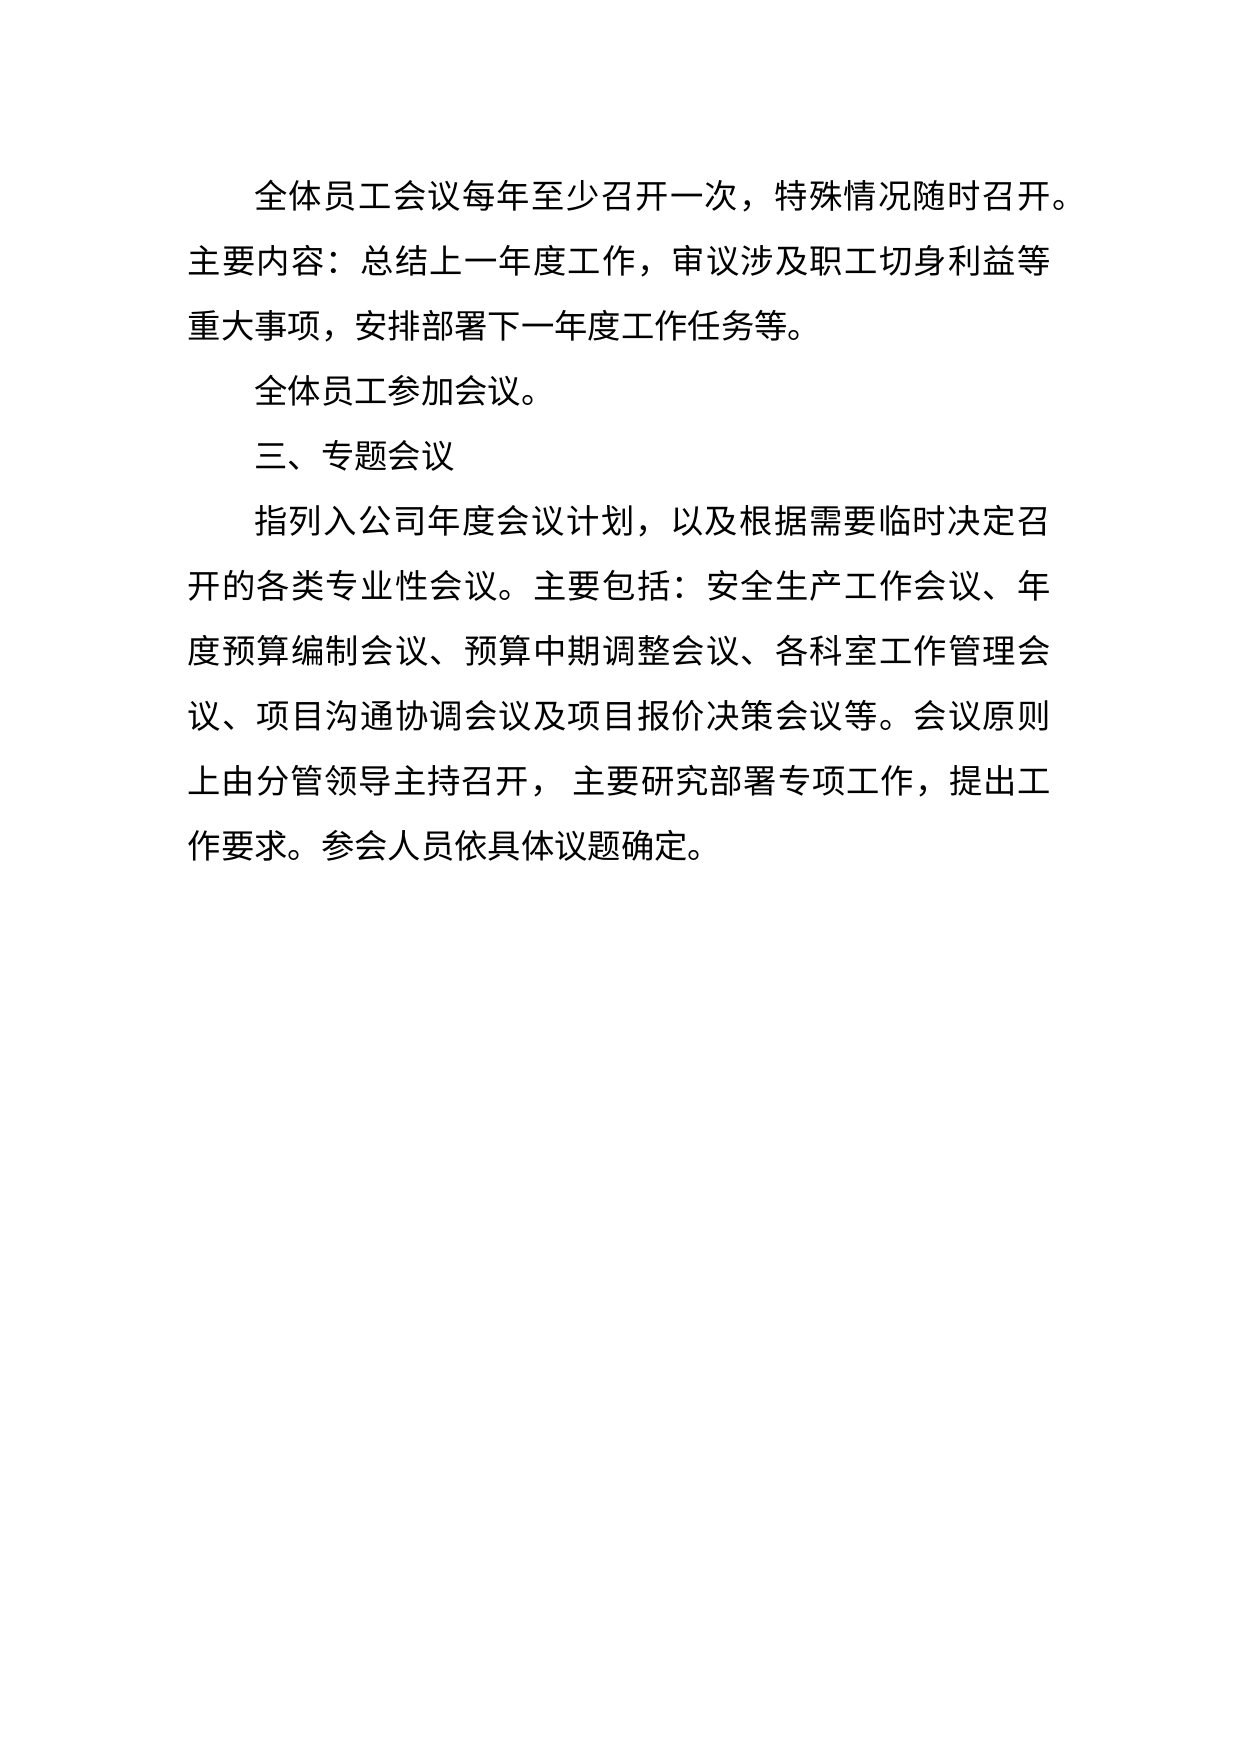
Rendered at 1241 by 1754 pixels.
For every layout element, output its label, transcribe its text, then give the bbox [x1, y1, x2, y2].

text 全体员工参加会议。 [187, 357, 1053, 422]
text 三、专题会议 [187, 422, 1053, 487]
text 全体员工会议每年至少召开一次，特殊情况随时召开。主要内容：总结上一年度工作，审议涉及职工切身利益等重大事项，安排部署下一年度工作任务等。 [187, 162, 1053, 357]
text 指列入公司年度会议计划，以及根据需要临时决定召开的各类专业性会议。主要包括：安全生产工作会议、年度预算编制会议、预算中期调整会议、各科室工作管理会议、项目沟通协调会议及项目报价决策会议等。会议原则上由分管领导主持召开， 主要研究部署专项工作，提出工作要求。参会人员依具体议题确定。 [187, 487, 1053, 877]
